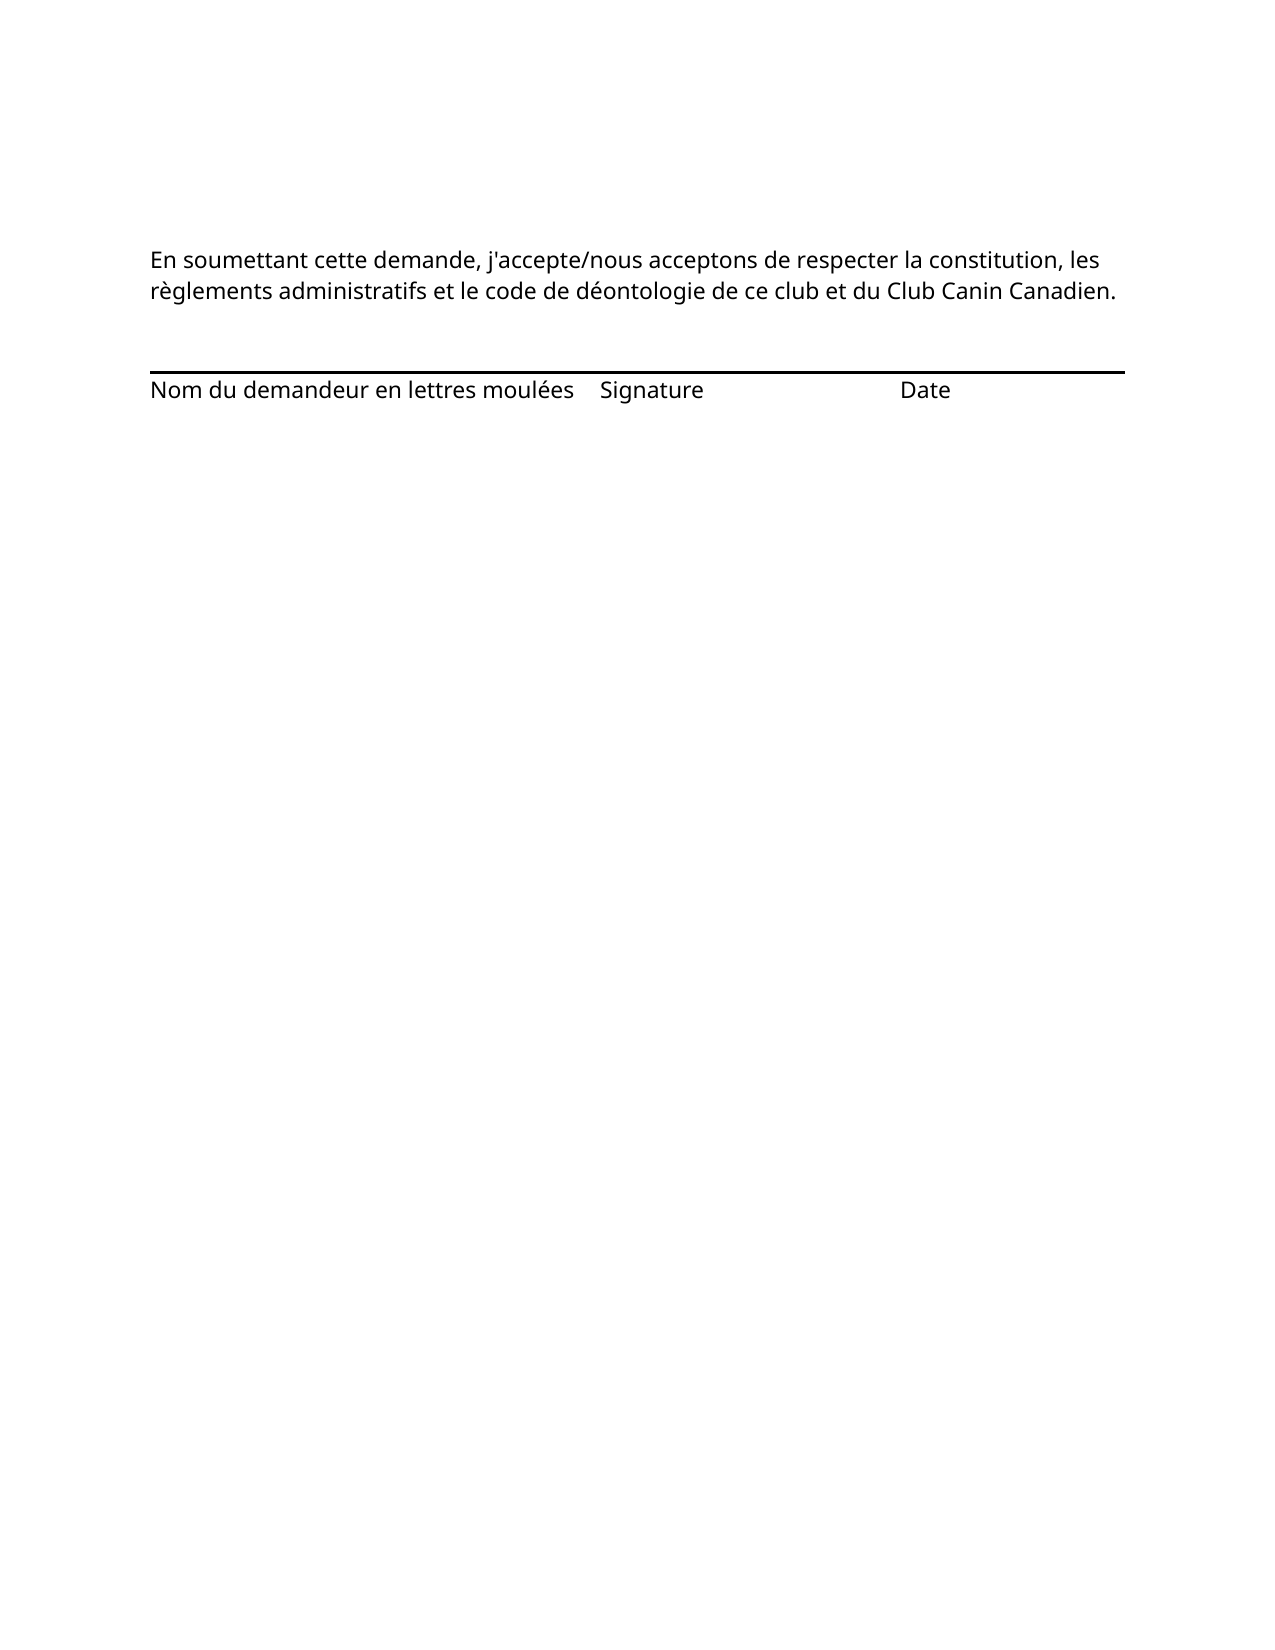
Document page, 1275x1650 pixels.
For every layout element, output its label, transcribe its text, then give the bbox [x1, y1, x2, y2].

text Nom du demandeur en lettres moulées Signature Date [150, 374, 1125, 405]
text En soumettant cette demande, j'accepte/nous acceptons de respecter la constitution, les règlements administratifs et le code de déontologie de ce club et du Club Canin Canadien. [150, 244, 1125, 306]
